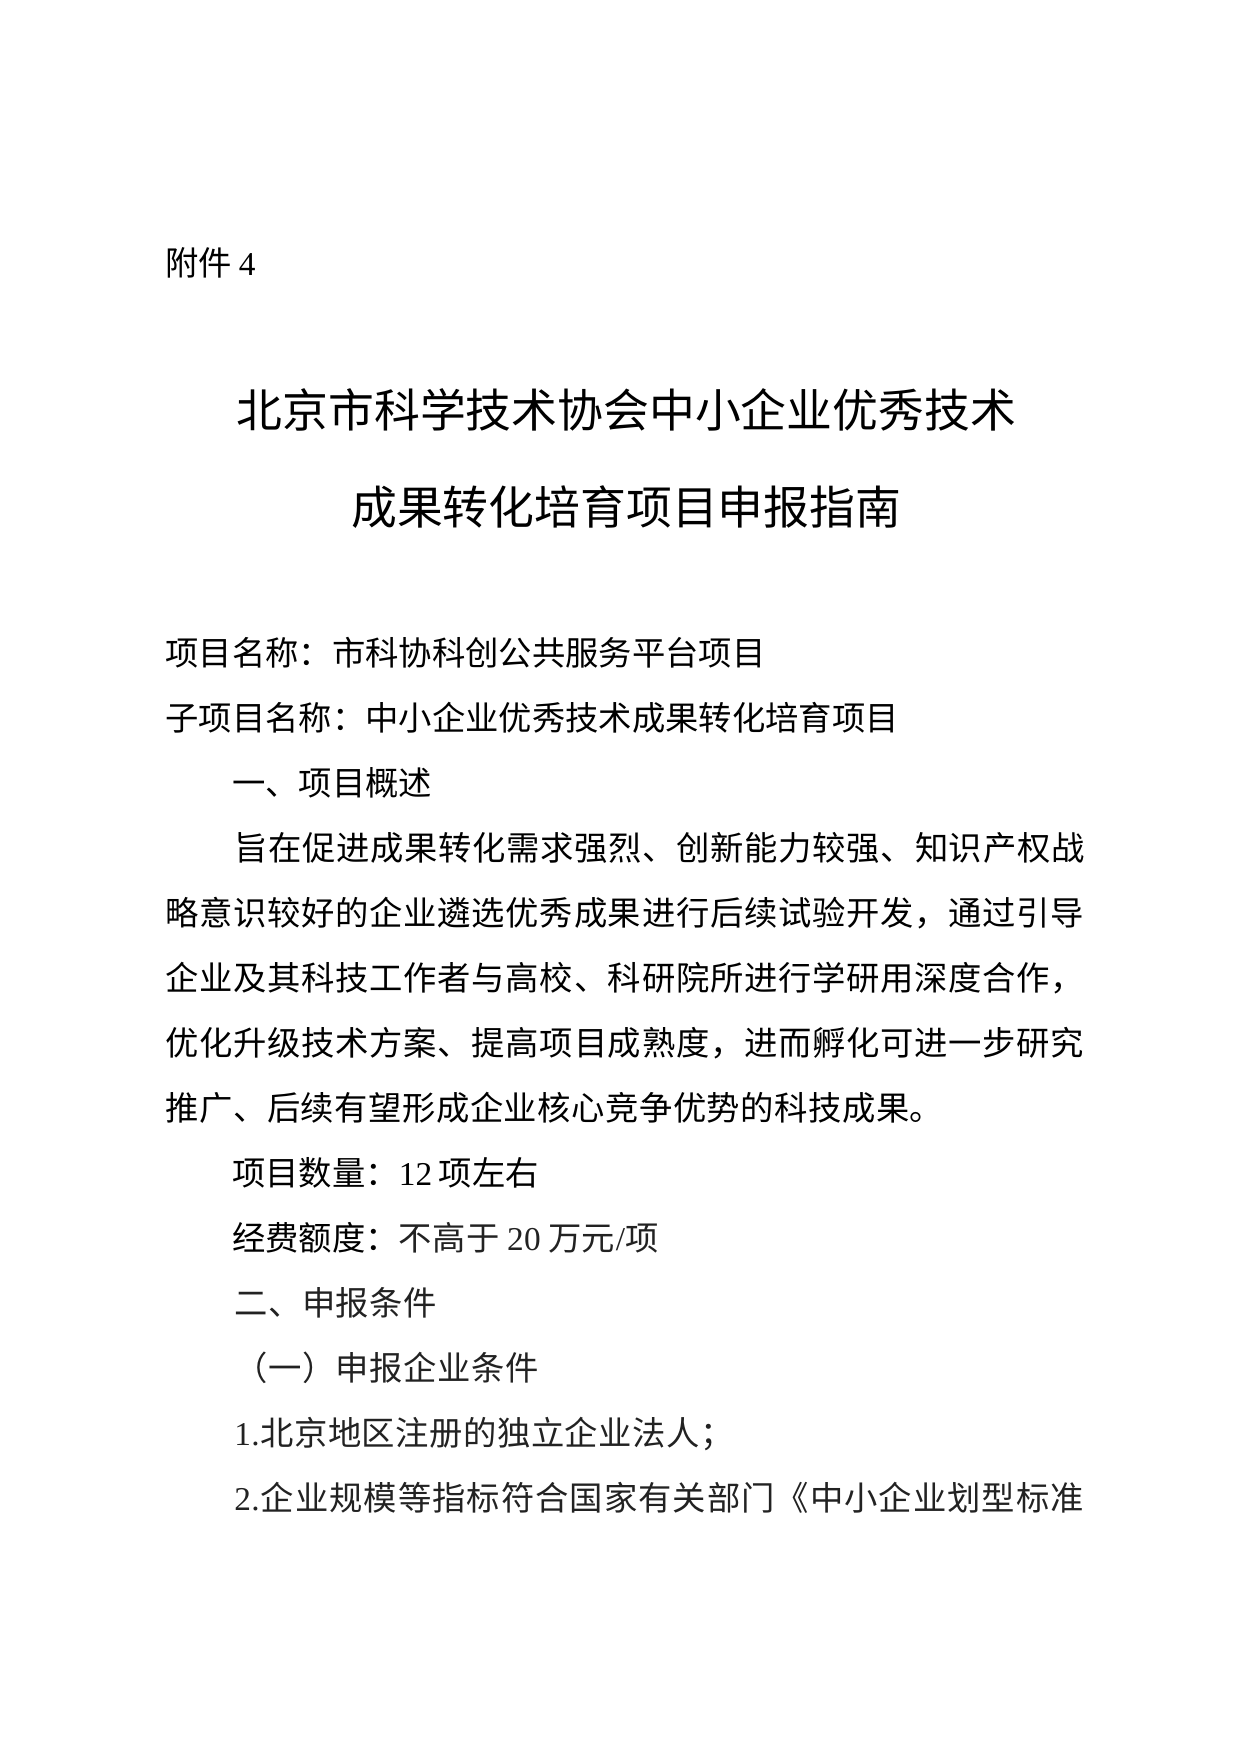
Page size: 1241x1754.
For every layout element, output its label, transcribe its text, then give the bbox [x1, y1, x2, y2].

text 1.北京地区注册的独立企业法人； [165, 1398, 1087, 1463]
list 一、项目概述 [165, 748, 1087, 813]
list 旨在促进成果转化需求强烈、创新能力较强、知识产权战略意识较好的企业遴选优秀成果进行后续试验开发，通过引导企业及其科技工作者与高校、科研院所进行学研用深度合作，优化升级技术方案、提高项目成熟度，进而孵化可进一步研究推广、后续有望形成企业核心竞争优势的科技成果。 [165, 813, 1087, 1138]
text 附件4 [165, 228, 1087, 293]
text 项目名称：市科协科创公共服务平台项目 [165, 618, 1087, 683]
text 北京市科学技术协会中小企业优秀技术 [165, 358, 1087, 456]
text 子项目名称：中小企业优秀技术成果转化培育项目 [165, 683, 1087, 748]
text 二、申报条件 [165, 1268, 1087, 1333]
list 经费额度：不高于20万元/项 [165, 1203, 1087, 1268]
list 项目数量：12项左右 [165, 1138, 1087, 1203]
text 成果转化培育项目申报指南 [165, 456, 1087, 553]
text （一）申报企业条件 [165, 1333, 1087, 1398]
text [165, 1463, 1087, 1528]
